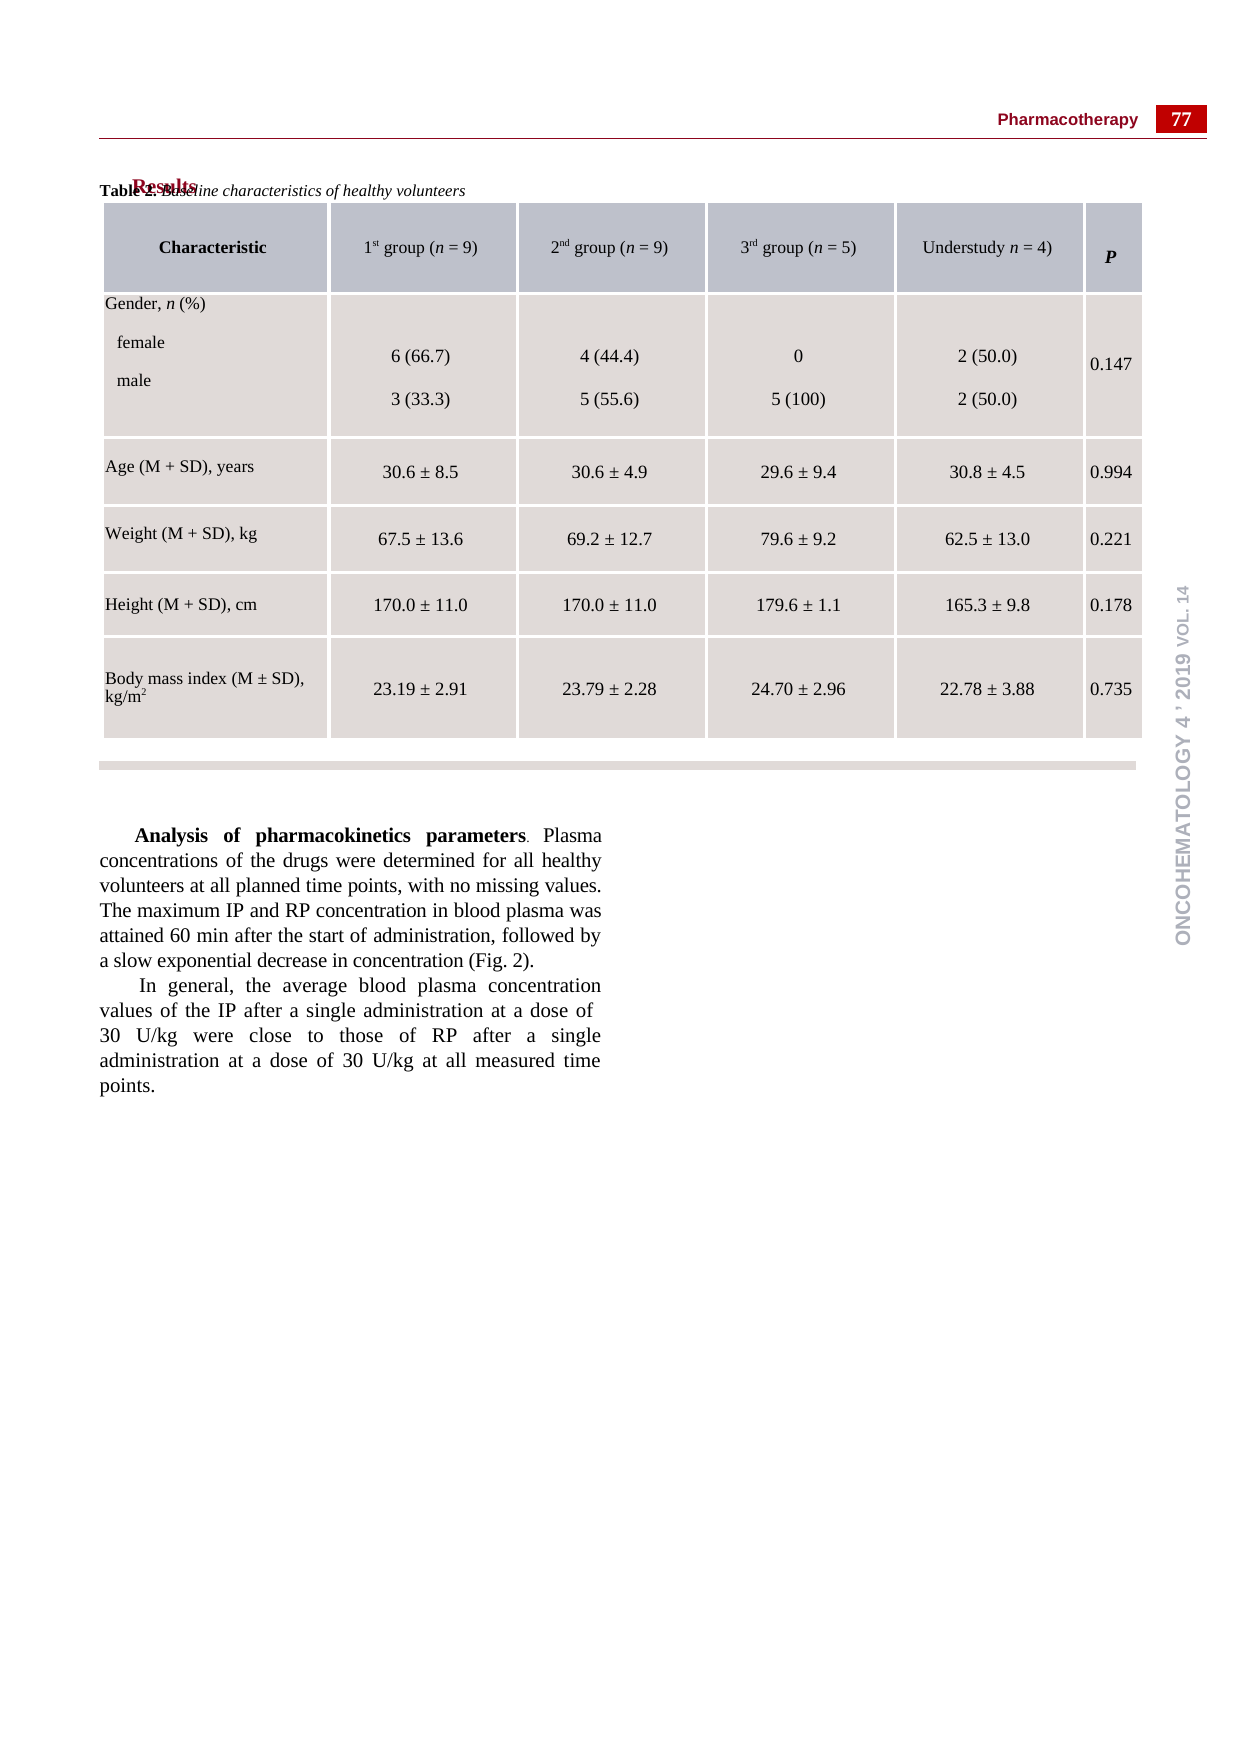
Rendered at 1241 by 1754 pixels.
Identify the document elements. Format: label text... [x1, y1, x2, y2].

text Results [132, 173, 602, 198]
text Analysis of pharmacokinetics parameters. Plasma concentrations of the drugs were determined for all healthy volunteers at all planned time points, with no missing values. The maximum IP and RP concentration in blood plasma was attained 60 min after the start of administration, followed by a slow exponential decrease in concentration (Fig. 2). [99, 198, 602, 761]
text In general, the average blood plasma concentration values of the IP after a single administration at a dose of 30 U/kg were close to those of RP after a single administration at a dose of 30 U/kg at all measured time points. [99, 973, 602, 1098]
text Analysis of pharmacokinetics parameters. Plasma concentrations of the drugs were determined for all healthy volunteers at all planned time points, with no missing values. The maximum IP and RP concentration in blood plasma was attained 60 min after the start of administration, followed by a slow exponential decrease in concentration (Fig. 2). [99, 770, 602, 973]
